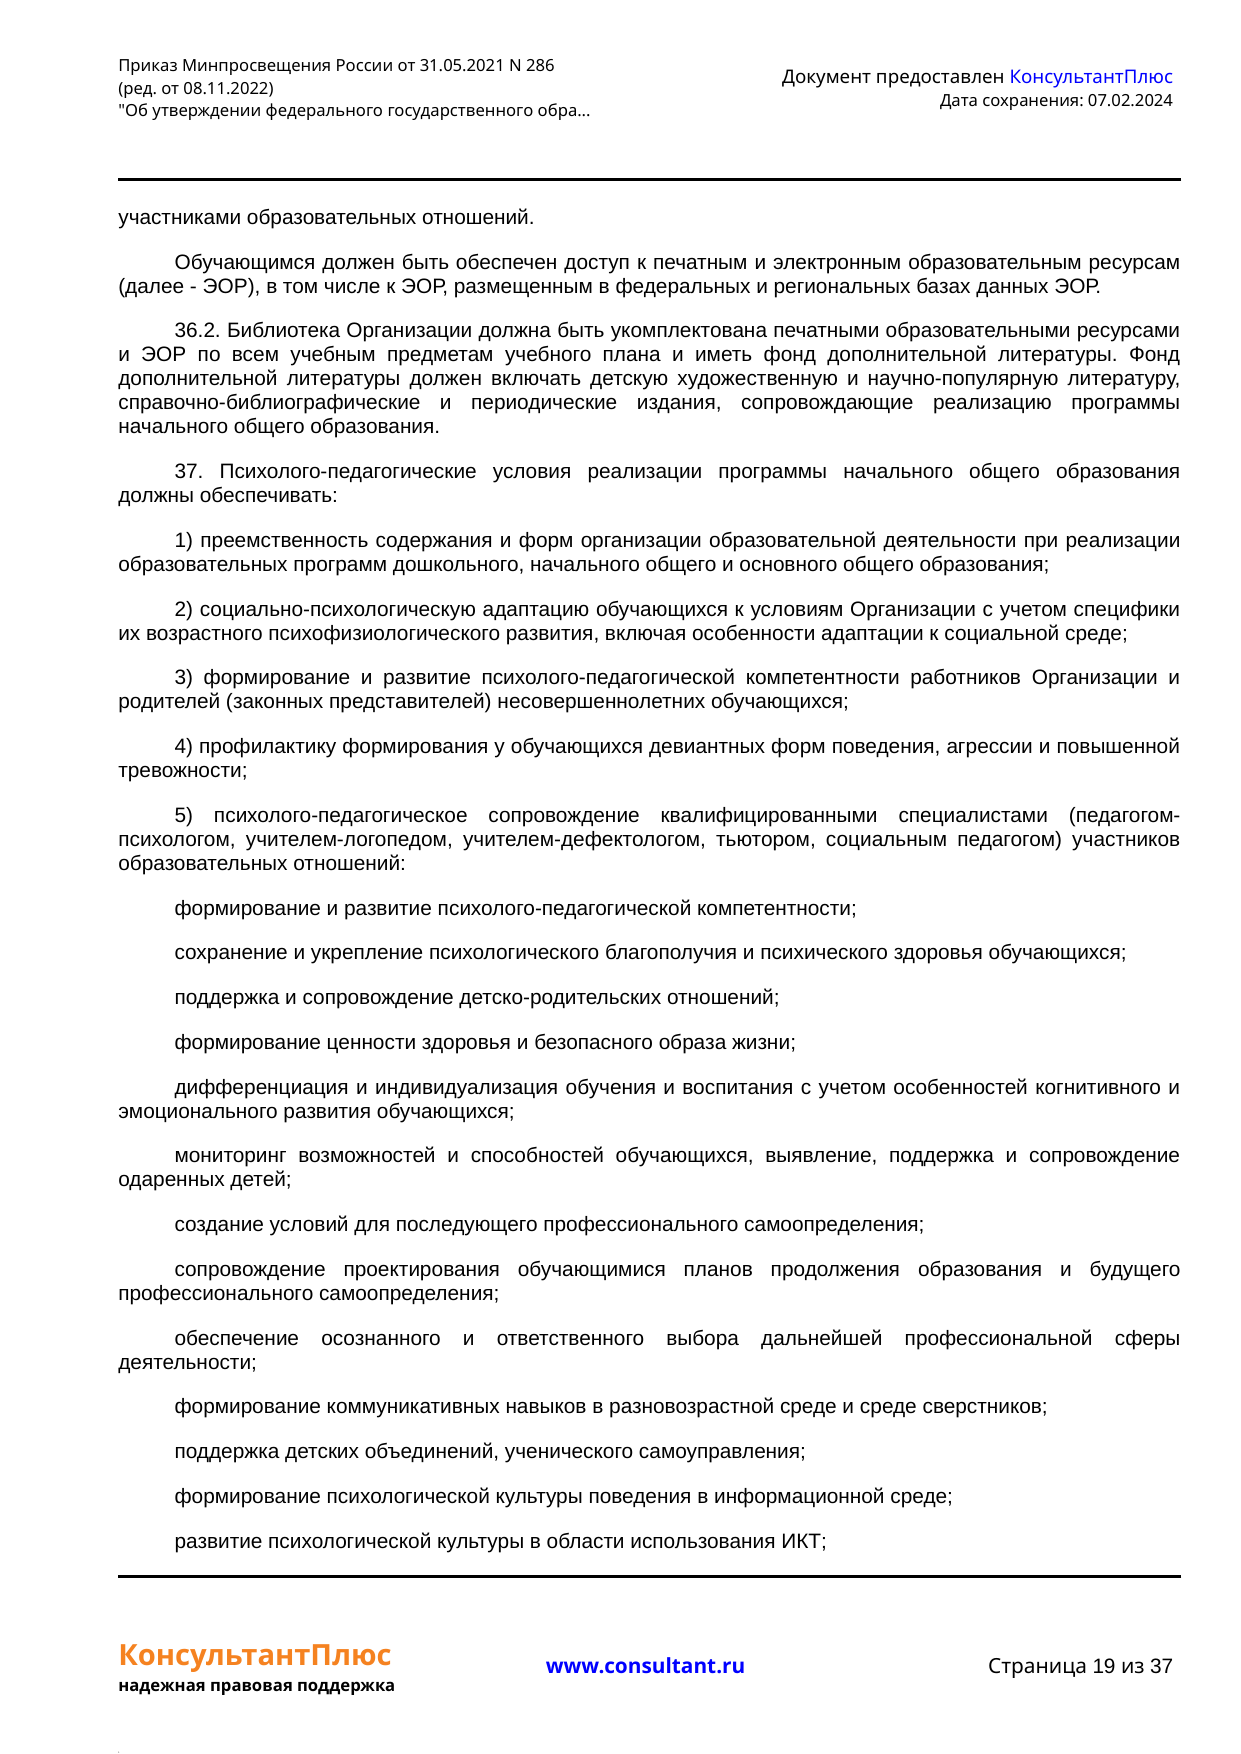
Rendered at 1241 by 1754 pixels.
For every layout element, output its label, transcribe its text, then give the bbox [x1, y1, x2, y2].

text формирование психологической культуры поведения в информационной среде; [118, 1484, 1181, 1508]
text 36.2. Библиотека Организации должна быть укомплектована печатными образовательными ресурсами и ЭОР по всем учебным предметам учебного плана и иметь фонд дополнительной литературы. Фонд дополнительной литературы должен включать детскую художественную и научно-популярную литературу, справочно-библиографические и периодические издания, сопровождающие реализацию программы начального общего образования. [118, 318, 1181, 438]
text формирование ценности здоровья и безопасного образа жизни; [118, 1030, 1181, 1054]
text 3) формирование и развитие психолого-педагогической компетентности работников Организации и родителей (законных представителей) несовершеннолетних обучающихся; [118, 665, 1181, 713]
text 1) преемственность содержания и форм организации образовательной деятельности при реализации образовательных программ дошкольного, начального общего и основного общего образования; [118, 528, 1181, 576]
text 4) профилактику формирования у обучающихся девиантных форм поведения, агрессии и повышенной тревожности; [118, 734, 1181, 782]
text поддержка и сопровождение детско-родительских отношений; [118, 985, 1181, 1009]
text формирование коммуникативных навыков в разновозрастной среде и среде сверстников; [118, 1394, 1181, 1418]
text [118, 205, 1181, 229]
text Обучающимся должен быть обеспечен доступ к печатным и электронным образовательным ресурсам (далее - ЭОР), в том числе к ЭОР, размещенным в федеральных и региональных базах данных ЭОР. [118, 249, 1181, 297]
text 2) социально-психологическую адаптацию обучающихся к условиям Организации с учетом специфики их возрастного психофизиологического развития, включая особенности адаптации к социальной среде; [118, 596, 1181, 644]
text обеспечение осознанного и ответственного выбора дальнейшей профессиональной сферы деятельности; [118, 1326, 1181, 1373]
text мониторинг возможностей и способностей обучающихся, выявление, поддержка и сопровождение одаренных детей; [118, 1143, 1181, 1191]
text сохранение и укрепление психологического благополучия и психического здоровья обучающихся; [118, 940, 1181, 964]
text сопровождение проектирования обучающимися планов продолжения образования и будущего профессионального самоопределения; [118, 1257, 1181, 1305]
text дифференциация и индивидуализация обучения и воспитания с учетом особенностей когнитивного и эмоционального развития обучающихся; [118, 1074, 1181, 1122]
text формирование и развитие психолого-педагогической компетентности; [118, 895, 1181, 919]
text развитие психологической культуры в области использования ИКТ; [118, 1529, 1181, 1553]
text поддержка детских объединений, ученического самоуправления; [118, 1439, 1181, 1463]
text 5) психолого-педагогическое сопровождение квалифицированными специалистами (педагогом-психологом, учителем-логопедом, учителем-дефектологом, тьютором, социальным педагогом) участников образовательных отношений: [118, 803, 1181, 874]
text создание условий для последующего профессионального самоопределения; [118, 1212, 1181, 1236]
text 37. Психолого-педагогические условия реализации программы начального общего образования должны обеспечивать: [118, 459, 1181, 507]
